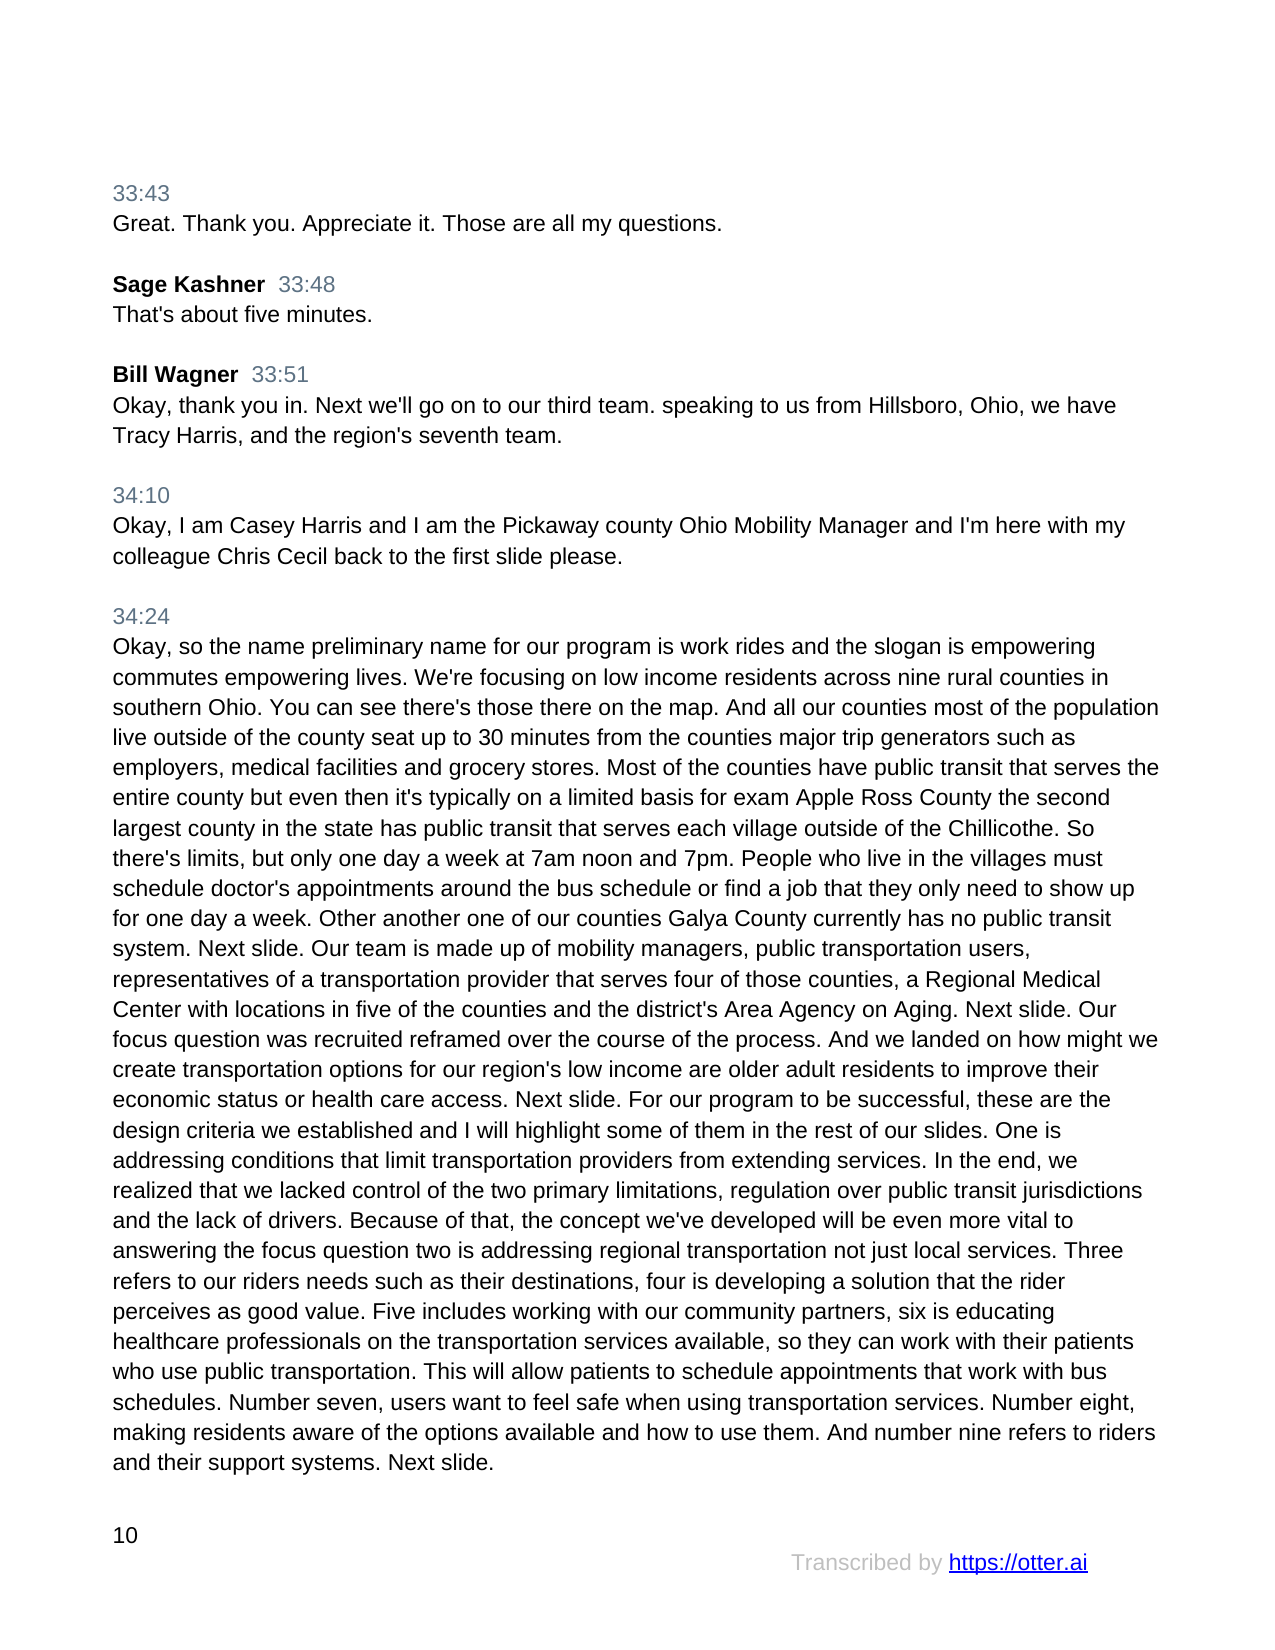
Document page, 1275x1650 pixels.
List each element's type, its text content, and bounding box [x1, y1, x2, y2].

text That's about five minutes. [112, 301, 1162, 327]
text 34:10 [112, 482, 1162, 509]
text Okay, so the name preliminary name for our program is work rides and the slogan is empowering commutes empowering lives. We're focusing on low income residents across nine rural counties in southern Ohio. You can see there's those there on the map. And all our counties most of the population live outside of the county seat up to 30 minutes from the counties major trip generators such as employers, medical facilities and grocery stores. Most of the counties have public transit that serves the entire county but even then it's typically on a limited basis for exam Apple Ross County the second largest county in the state has public transit that serves each village outside of the Chillicothe. So there's limits, but only one day a week at 7am noon and 7pm. People who live in the villages must schedule doctor's appointments around the bus schedule or find a job that they only need to show up for one day a week. Other another one of our counties Galya County currently has no public transit system. Next slide. Our team is made up of mobility managers, public transportation users, representatives of a transportation provider that serves four of those counties, a Regional Medical Center with locations in five of the counties and the district's Area Agency on Aging. Next slide. Our focus question was recruited reframed over the course of the process. And we landed on how might we create transportation options for our region's low income are older adult residents to improve their economic status or health care access. Next slide. For our program to be successful, these are the design criteria we established and I will highlight some of them in the rest of our slides. One is addressing conditions that limit transportation providers from extending services. In the end, we realized that we lacked control of the two primary limitations, regulation over public transit jurisdictions and the lack of drivers. Because of that, the concept we've developed will be even more vital to answering the focus question two is addressing regional transportation not just local services. Three refers to our riders needs such as their destinations, four is developing a solution that the rider perceives as good value. Five includes working with our community partners, six is educating healthcare professionals on the transportation services available, so they can work with their patients who use public transportation. This will allow patients to schedule appointments that work with bus schedules. Number seven, users want to feel safe when using transportation services. Number eight, making residents aware of the options available and how to use them. And number nine refers to riders and their support systems. Next slide. [112, 633, 1162, 1475]
text Bill Wagner 33:51 [112, 361, 1162, 388]
text Okay, thank you in. Next we'll go on to our third team. speaking to us from Hillsboro, Ohio, we have Tracy Harris, and the region's seventh team. [112, 392, 1162, 448]
text Okay, I am Casey Harris and I am the Pickaway county Ohio Mobility Manager and I'm here with my colleague Chris Cecil back to the first slide please. [112, 512, 1162, 569]
text 34:24 [112, 603, 1162, 629]
text Sage Kashner 33:48 [112, 271, 1162, 297]
text Great. Thank you. Appreciate it. Those are all my questions. [112, 210, 1162, 237]
text 33:43 [112, 180, 1162, 207]
